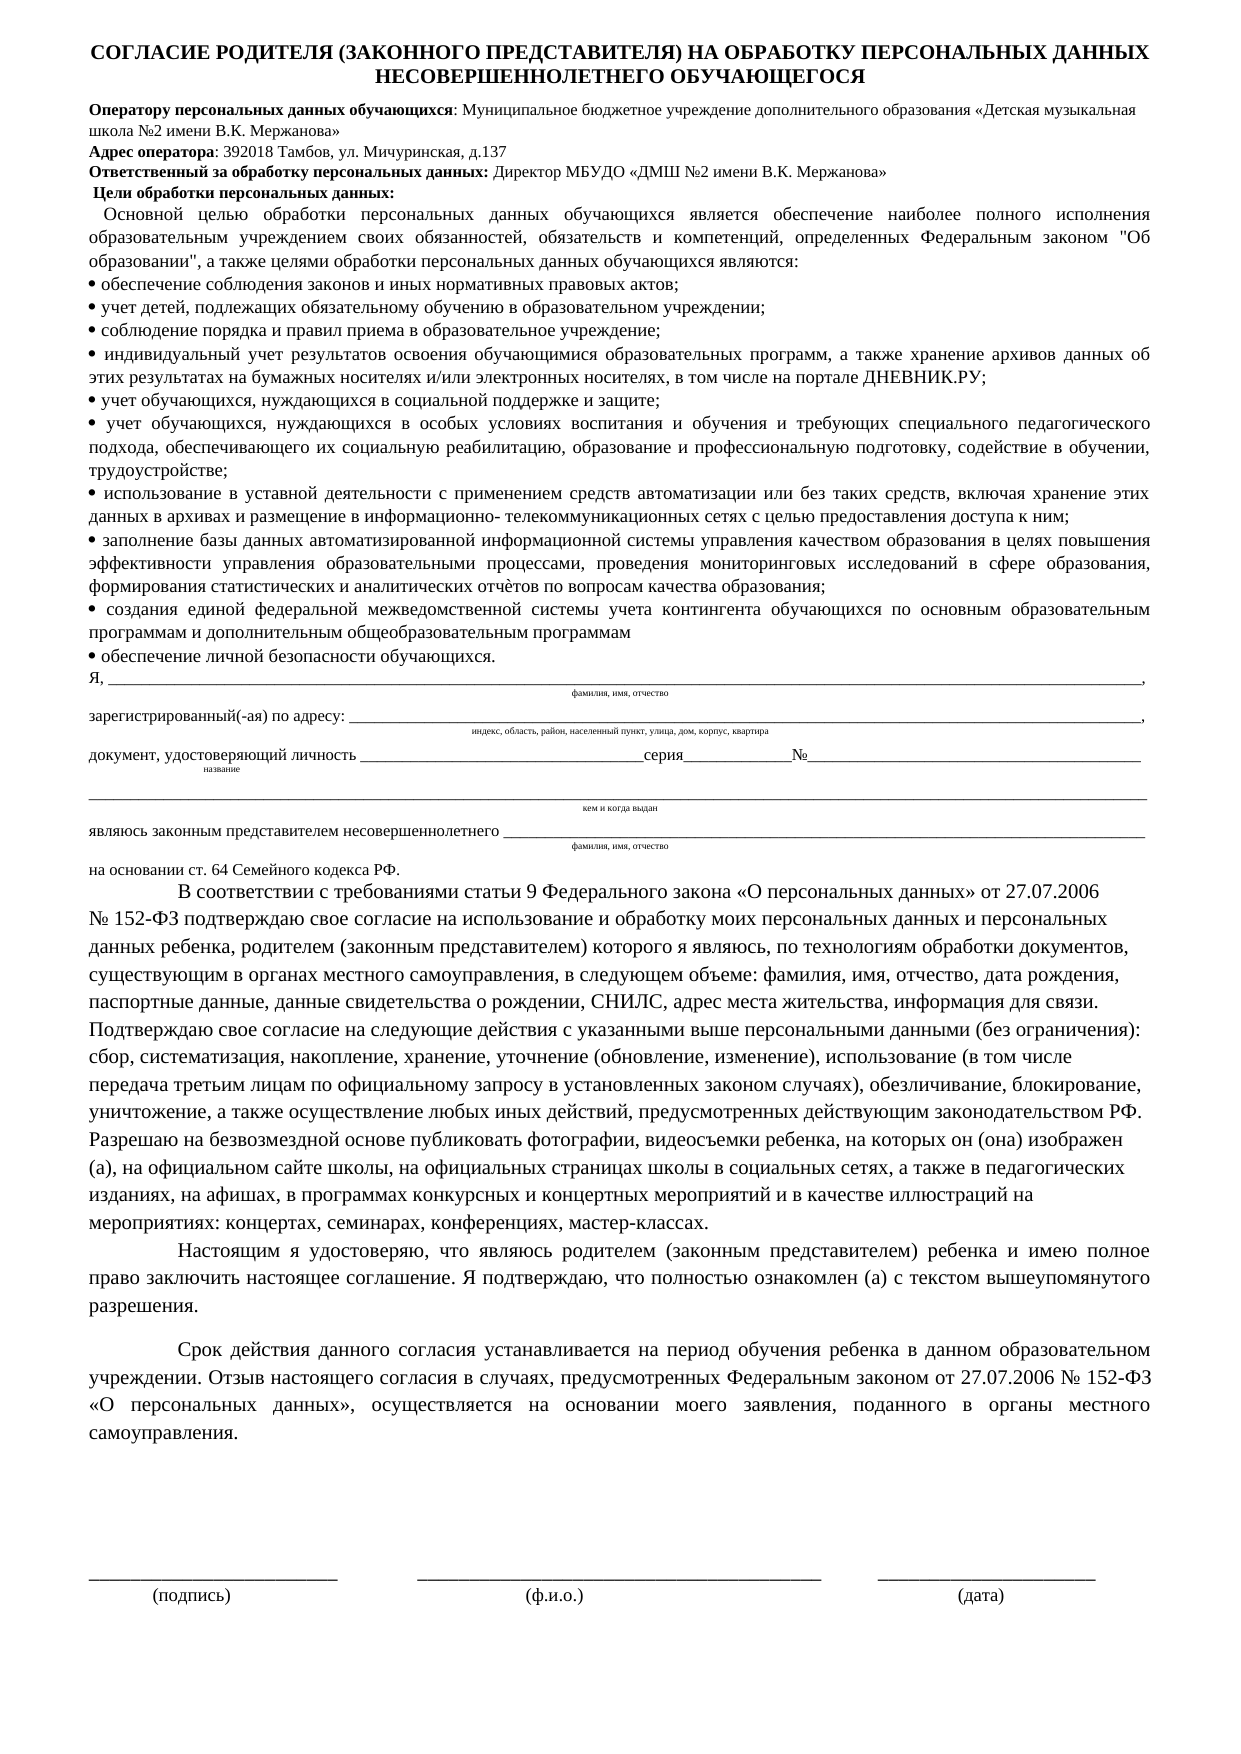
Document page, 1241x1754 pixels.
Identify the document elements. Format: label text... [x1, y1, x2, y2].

text фамилия, имя, отчество [89, 687, 1152, 706]
text Адрес оператора: 392018 Тамбов, ул. Мичуринская, д.137 [89, 141, 1152, 161]
text учет детей, подлежащих обязательному обучению в образовательном учреждении; [89, 296, 1152, 318]
text _______________________________________________________________________________________________________________________________ [89, 783, 1152, 802]
text Срок действия данного согласия устанавливается на период обучения ребенка в данном образовательном учреждении. Отзыв настоящего согласия в случаях, предусмотренных Федеральным законом от 27.07.2006 № 152-ФЗ «О персональных данных», осуществляется на основании моего заявления, поданного в органы местного самоуправления. [89, 1337, 1152, 1444]
text создания единой федеральной межведомственной системы учета контингента обучающихся по основным образовательным программам и дополнительным общеобразовательным программам [89, 598, 1152, 643]
text кем и когда выдан [89, 802, 1152, 821]
text индекс, область, район, населенный пункт, улица, дом, корпус, квартира [89, 725, 1152, 744]
text обеспечение соблюдения законов и иных нормативных правовых актов; [89, 273, 1152, 294]
text зарегистрированный(-ая) по адресу: _______________________________________________________________________________________________, [89, 706, 1152, 725]
text документ, удостоверяющий личность __________________________________серия_____________№________________________________________ [89, 744, 1152, 764]
text учет обучающихся, нуждающихся в социальной поддержке и защите; [89, 389, 1152, 411]
text заполнение базы данных автоматизированной информационной системы управления качеством образования в целях повышения эффективности управления образовательными процессами, проведения мониторинговых исследований в сфере образования, формирования статистических и аналитических отчѐтов по вопросам качества образования; [89, 528, 1152, 596]
text Оператору персональных данных обучающихся: Муниципальное бюджетное учреждение дополнительного образования «Детская музыкальная школа №2 имени В.К. Мержанова» [89, 100, 1152, 140]
text Настоящим я удостоверяю, что являюсь родителем (законным представителем) ребенка и имею полное право заключить настоящее соглашение. Я подтверждаю, что полностью ознакомлен (а) с текстом вышеупомянутого разрешения. [89, 1237, 1152, 1317]
text Я, ____________________________________________________________________________________________________________________________, [89, 668, 1152, 687]
text (подпись) (ф.и.о.) (дата) [89, 1583, 1152, 1605]
text Ответственный за обработку персональных данных: Директор МБУДО «ДМШ №2 имени В.К. Мержанова» [89, 162, 1152, 181]
text фамилия, имя, отчество [89, 840, 1152, 859]
text на основании ст. 64 Семейного кодекса РФ. [89, 859, 1152, 879]
text соблюдение порядка и правил приема в образовательное учреждение; [89, 319, 1152, 341]
text являюсь законным представителем несовершеннолетнего _____________________________________________________________________________ [89, 821, 1152, 840]
text учет обучающихся, нуждающихся в особых условиях воспитания и обучения и требующих специального педагогического подхода, обеспечивающего их социальную реабилитацию, образование и профессиональную подготовку, содействие в обучении, трудоустройстве; [89, 412, 1152, 480]
text СОГЛАСИЕ РОДИТЕЛЯ (ЗАКОННОГО ПРЕДСТАВИТЕЛЯ) НА ОБРАБОТКУ ПЕРСОНАЛЬНЫХ ДАННЫХ НЕСОВЕРШЕННОЛЕТНЕГО ОБУЧАЮЩЕГОСЯ [89, 40, 1152, 88]
text название [89, 764, 1152, 783]
text использование в уставной деятельности с применением средств автоматизации или без таких средств, включая хранение этих данных в архивах и размещение в информационно- телекоммуникационных сетях с целью предоставления доступа к ним; [89, 482, 1152, 527]
text индивидуальный учет результатов освоения обучающимися образовательных программ, а также хранение архивов данных об этих результатах на бумажных носителях и/или электронных носителях, в том числе на портале ДНЕВНИК.РУ; [89, 343, 1152, 387]
text обеспечение личной безопасности обучающихся. [89, 644, 1152, 666]
text Основной целью обработки персональных данных обучающихся является обеспечение наиболее полного исполнения образовательным учреждением своих обязанностей, обязательств и компетенций, определенных Федеральным законом "Об образовании", а также целями обработки персональных данных обучающихся являются: [89, 203, 1152, 271]
text ________________________ _______________________________________ _____________________ [89, 1558, 1152, 1583]
text Цели обработки персональных данных: [89, 183, 1152, 202]
text В соответствии с требованиями статьи 9 Федерального закона «О персональных данных» от 27.07.2006 № 152-ФЗ подтверждаю свое согласие на использование и обработку моих персональных данных и персональных данных ребенка, родителем (законным представителем) которого я являюсь, по технологиям обработки документов, существующим в органах местного самоуправления, в следующем объеме: фамилия, имя, отчество, дата рождения, паспортные данные, данные свидетельства о рождении, СНИЛС, адрес места жительства, информация для связи. Подтверждаю свое согласие на следующие действия с указанными выше персональными данными (без ограничения): сбор, систематизация, накопление, хранение, уточнение (обновление, изменение), использование (в том числе передача третьим лицам по официальному запросу в установленных законом случаях), обезличивание, блокирование, уничтожение, а также осуществление любых иных действий, предусмотренных действующим законодательством РФ. Разрешаю на безвозмездной основе публиковать фотографии, видеосъемки ребенка, на которых он (она) изображен (а), на официальном сайте школы, на официальных страницах школы в социальных сетях, а также в педагогических изданиях, на афишах, в программах конкурсных и концертных мероприятий и в качестве иллюстраций на мероприятиях: концертах, семинарах, конференциях, мастер-классах. [89, 879, 1152, 1234]
